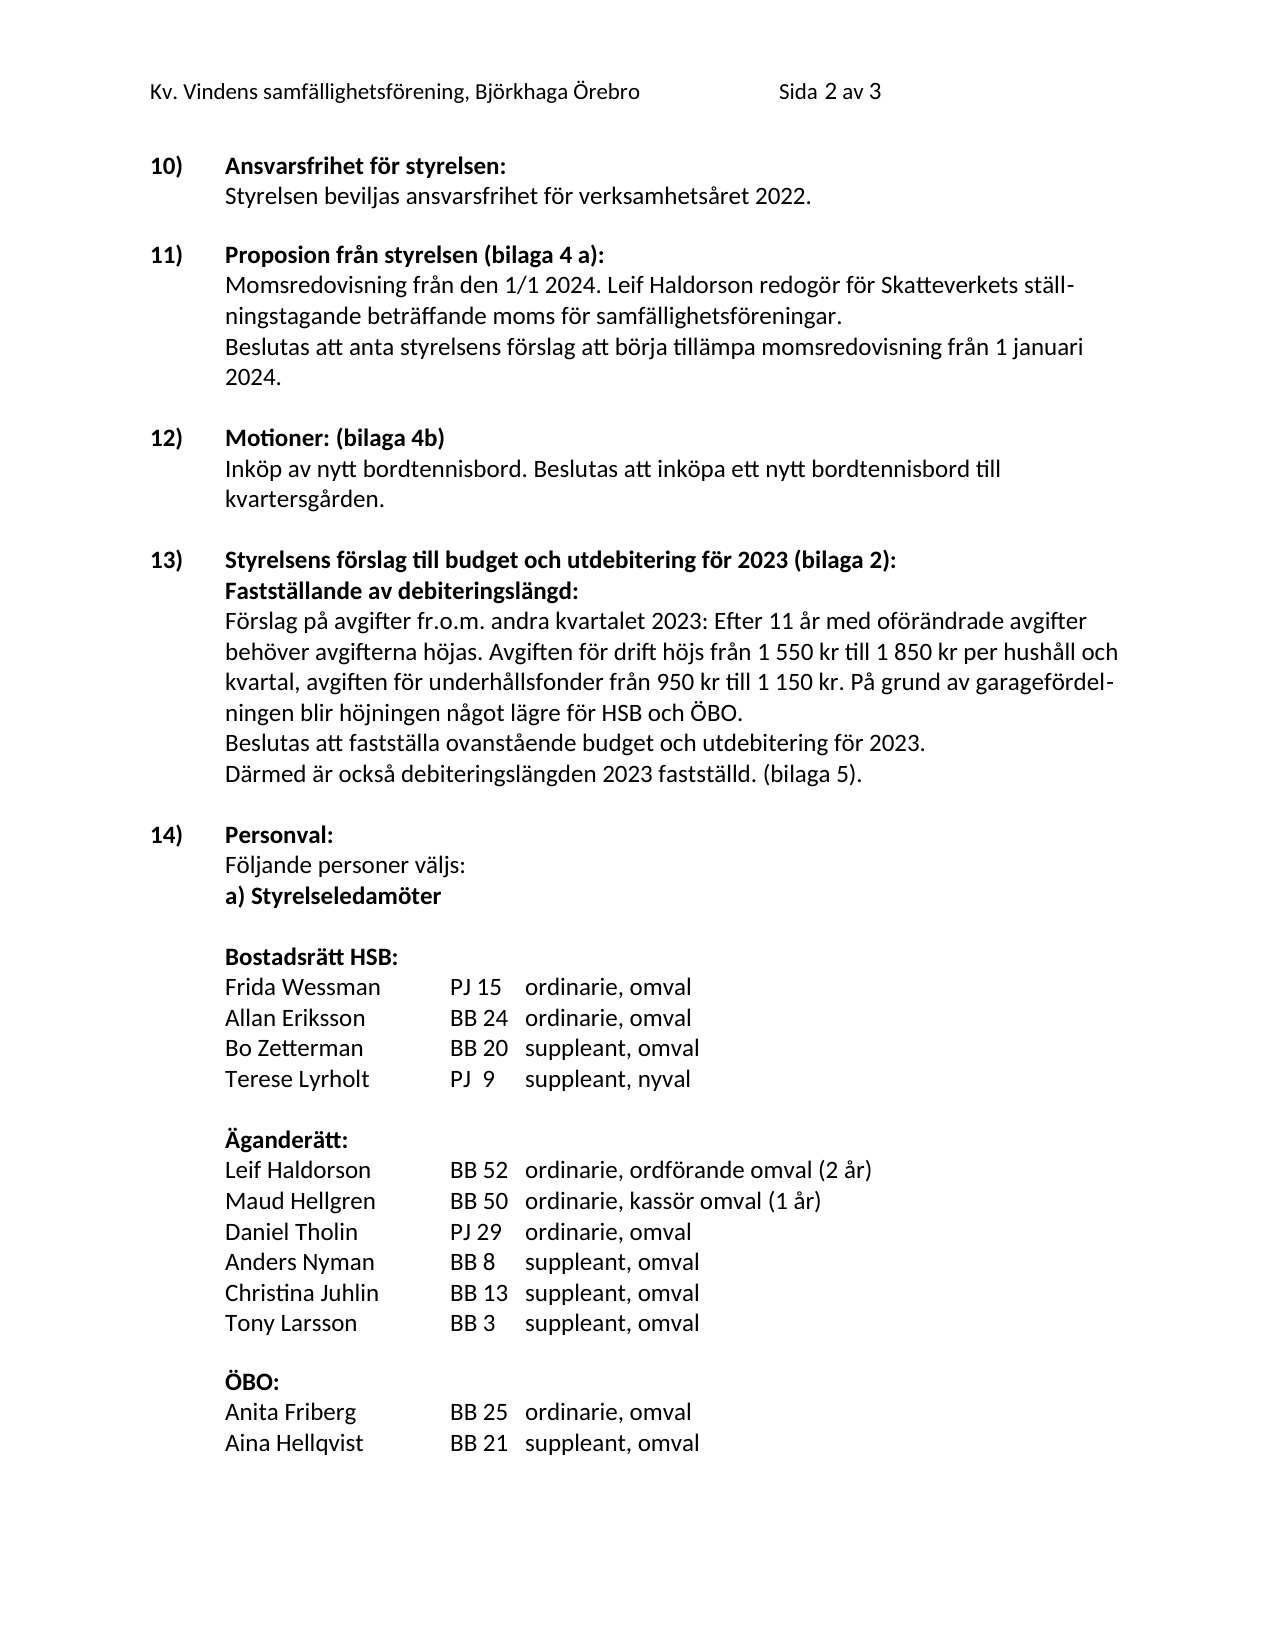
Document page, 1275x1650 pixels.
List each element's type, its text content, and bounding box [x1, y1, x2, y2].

text 10) Ansvarsfrihet för styrelsen: [150, 150, 1125, 181]
text Inköp av nytt bordtennisbord. Beslutas att inköpa ett nytt bordtennisbord till kvartersgården. [150, 453, 1125, 514]
text Styrelsen beviljas ansvarsfrihet för verksamhetsåret 2022. [150, 181, 1125, 211]
text Leif Haldorson BB 52 ordinarie, ordförande omval (2 år) [150, 1155, 1125, 1185]
text Bostadsrätt HSB: [150, 941, 1125, 972]
text Aina Hellqvist BB 21 suppleant, omval [150, 1427, 1125, 1457]
text 14) Personval: [150, 819, 1125, 849]
text Tony Larsson BB 3 suppleant, omval [150, 1307, 1125, 1338]
text Äganderätt: [150, 1124, 1125, 1155]
text 11) Proposion från styrelsen (bilaga 4 a): [150, 239, 1125, 269]
text Anita Friberg BB 25 ordinarie, omval [150, 1396, 1125, 1427]
text Beslutas att fastställa ovanstående budget och utdebitering för 2023. [225, 727, 1125, 758]
text Därmed är också debiteringslängden 2023 fastställd. (bilaga 5). [150, 758, 1125, 788]
text Maud Hellgren BB 50 ordinarie, kassör omval (1 år) [150, 1185, 1125, 1216]
text Följande personer väljs: [150, 849, 1125, 880]
text Fastställande av debiteringslängd: [150, 575, 1125, 605]
text Bo Zetterman BB 20 suppleant, omval [150, 1033, 1125, 1063]
text Daniel Tholin PJ 29 ordinarie, omval [150, 1216, 1125, 1246]
text Anders Nyman BB 8 suppleant, omval [150, 1246, 1125, 1277]
text Allan Eriksson BB 24 ordinarie, omval [150, 1002, 1125, 1033]
text Terese Lyrholt PJ 9 suppleant, nyval [150, 1063, 1125, 1094]
text a) Styrelseledamöter [150, 880, 1125, 911]
text Frida Wessman PJ 15 ordinarie, omval [150, 972, 1125, 1002]
text Christina Juhlin BB 13 suppleant, omval [150, 1277, 1125, 1307]
text 13) Styrelsens förslag till budget och utdebitering för 2023 (bilaga 2): [150, 544, 1125, 575]
text ÖBO: [150, 1366, 1125, 1396]
text Förslag på avgifter fr.o.m. andra kvartalet 2023: Efter 11 år med oförändrade avgifter behöver avgifterna höjas. Avgiften för drift höjs från 1 550 kr till 1 850 kr per hushåll och kvartal, avgiften för underhållsfonder från 950 kr till 1 150 kr. På grund av garagefördelningen blir höjningen något lägre för HSB och ÖBO. [225, 605, 1125, 727]
text Momsredovisning från den 1/1 2024. Leif Haldorson redogör för Skatteverkets ställningstagande beträffande moms för samfällighetsföreningar. [225, 269, 1125, 331]
text Beslutas att anta styrelsens förslag att börja tillämpa momsredovisning från 1 januari 2024. [225, 331, 1125, 392]
text 12) Motioner: (bilaga 4b) [150, 422, 1125, 453]
